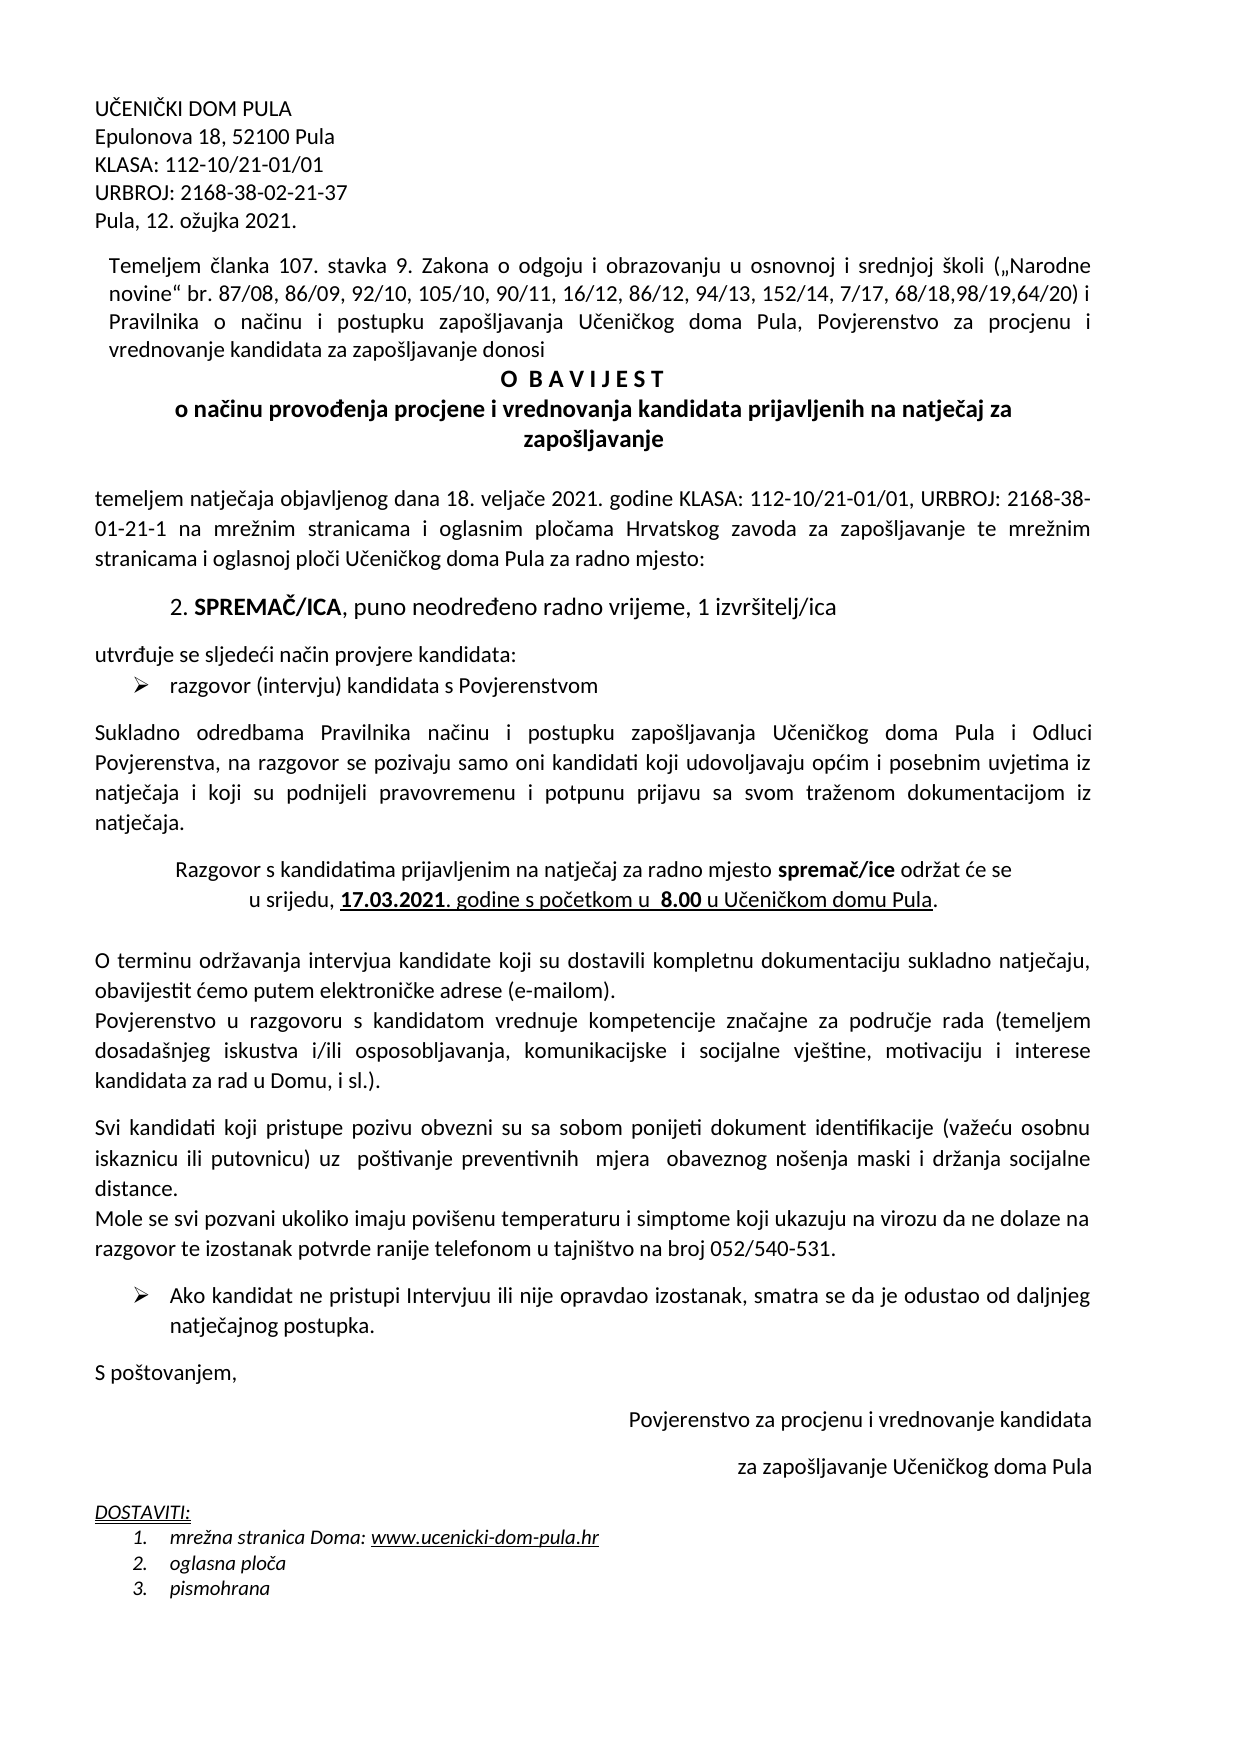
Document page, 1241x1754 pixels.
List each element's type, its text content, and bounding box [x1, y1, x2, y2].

list razgovor (intervju) kandidata s Povjerenstvom [132, 671, 1092, 699]
text Razgovor s kandidatima prijavljenim na natječaj za radno mjesto spremač/ice održat će se [94, 855, 1092, 883]
text Povjerenstvo u razgovoru s kandidatom vrednuje kompetencije značajne za područje rada (temeljem dosadašnjeg iskustva i/ili osposobljavanja, komunikacijske i socijalne vještine, motivaciju i interese kandidata za rad u Domu, i sl.). [94, 1006, 1092, 1094]
text Mole se svi pozvani ukoliko imaju povišenu temperaturu i simptome koji ukazuju na virozu da ne dolaze na razgovor te izostanak potvrde ranije telefonom u tajništvo na broj 052/540-531. [94, 1204, 1092, 1262]
text Epulonova 18, 52100 Pula [94, 122, 1092, 151]
text Svi kandidati koji pristupe pozivu obvezni su sa sobom ponijeti dokument identifikacije (važeću osobnu iskaznicu ili putovnicu) uz poštivanje preventivnih mjera obaveznog nošenja maski i držanja socijalne distance. [94, 1113, 1092, 1202]
text KLASA: 112-10/21-01/01 [94, 151, 1092, 178]
text u srijedu, 17.03.2021. godine s početkom u 8.00 u Učeničkom domu Pula. [94, 885, 1092, 913]
text temeljem natječaja objavljenog dana 18. veljače 2021. godine KLASA: 112-10/21-01/01, URBROJ: 2168-38-01-21-1 na mrežnim stranicama i oglasnim pločama Hrvatskog zavoda za zapošljavanje te mrežnim stranicama i oglasnoj ploči Učeničkog doma Pula za radno mjesto: [94, 484, 1092, 572]
text o načinu provođenja procjene i vrednovanja kandidata prijavljenih na natječaj za zapošljavanje [115, 394, 1072, 454]
text UČENIČKI DOM PULA [94, 94, 1092, 122]
list mrežna stranica Doma: www.ucenicki-dom-pula.hr [132, 1524, 1092, 1550]
list pismohrana [132, 1575, 1092, 1601]
list oglasna ploča [132, 1550, 1092, 1575]
text Pula, 12. ožujka 2021. [94, 207, 1092, 234]
text za zapošljavanje Učeničkog doma Pula [94, 1452, 1092, 1480]
text Povjerenstvo za procjenu i vrednovanje kandidata [94, 1405, 1092, 1433]
text DOSTAVITI: [94, 1499, 1092, 1524]
list 2. SPREMAČ/ICA, puno neodređeno radno vrijeme, 1 izvršitelj/ica [169, 591, 1092, 621]
text O terminu održavanja intervjua kandidate koji su dostavili kompletnu dokumentaciju sukladno natječaju, obavijestit ćemo putem elektroničke adrese (e-mailom). [94, 946, 1092, 1004]
text Temeljem članka 107. stavka 9. Zakona o odgoju i obrazovanju u osnovnoj i srednjoj školi („Narodne novine“ br. 87/08, 86/09, 92/10, 105/10, 90/11, 16/12, 86/12, 94/13, 152/14, 7/17, 68/18,98/19,64/20) i Pravilnika o načinu i postupku zapošljavanja Učeničkog doma Pula, Povjerenstvo za procjenu i vrednovanje kandidata za zapošljavanje donosi [109, 251, 1092, 363]
text O B A V I J E S T [115, 363, 1049, 394]
text utvrđuje se sljedeći način provjere kandidata: [94, 641, 1092, 668]
text Sukladno odredbama Pravilnika načinu i postupku zapošljavanja Učeničkog doma Pula i Odluci Povjerenstva, na razgovor se pozivaju samo oni kandidati koji udovoljavaju općim i posebnim uvjetima iz natječaja i koji su podnijeli pravovremenu i potpunu prijavu sa svom traženom dokumentacijom iz natječaja. [94, 718, 1092, 836]
text URBROJ: 2168-38-02-21-37 [94, 178, 1092, 207]
text S poštovanjem, [94, 1358, 1092, 1386]
list Ako kandidat ne pristupi Intervjuu ili nije opravdao izostanak, smatra se da je odustao od daljnjeg natječajnog postupka. [132, 1281, 1092, 1339]
